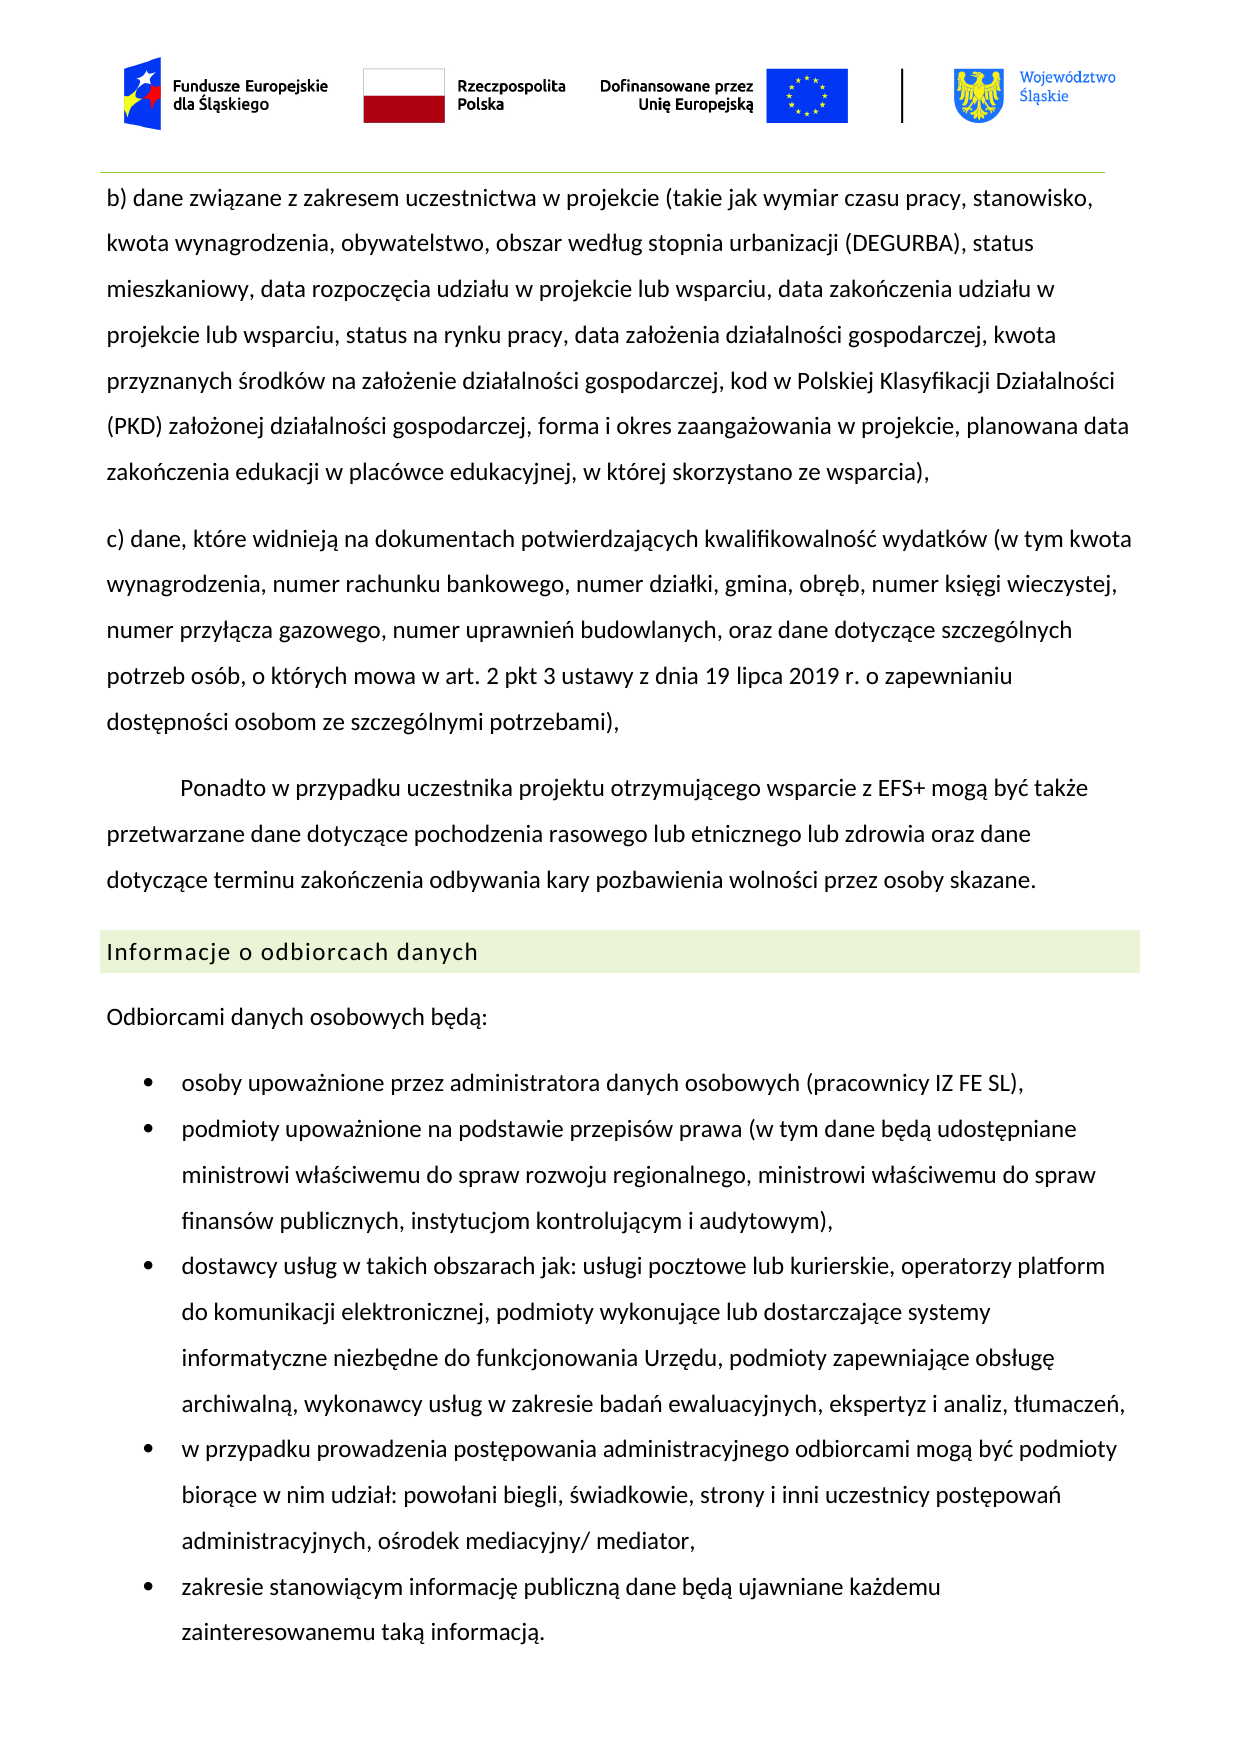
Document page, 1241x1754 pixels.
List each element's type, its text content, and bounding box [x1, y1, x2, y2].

picture [106, 40, 1133, 148]
text c) dane, które widnieją na dokumentach potwierdzających kwalifikowalność wydatków (w tym kwota wynagrodzenia, numer rachunku bankowego, numer działki, gmina, obręb, numer księgi wieczystej, numer przyłącza gazowego, numer uprawnień budowlanych, oraz dane dotyczące szczególnych potrzeb osób, o których mowa w art. 2 pkt 3 ustawy z dnia 19 lipca 2019 r. o zapewnianiu dostępności osobom ze szczególnymi potrzebami), [106, 523, 1134, 736]
list zakresie stanowiącym informację publiczną dane będą ujawniane każdemu zainteresowanemu taką informacją. [144, 1571, 1134, 1647]
list dostawcy usług w takich obszarach jak: usługi pocztowe lub kurierskie, operatorzy platform do komunikacji elektronicznej, podmioty wykonujące lub dostarczające systemy informatyczne niezbędne do funkcjonowania Urzędu, podmioty zapewniające obsługę archiwalną, wykonawcy usług w zakresie badań ewaluacyjnych, ekspertyz i analiz, tłumaczeń, [144, 1251, 1134, 1418]
list osoby upoważnione przez administratora danych osobowych (pracownicy IZ FE SL), [144, 1068, 1134, 1098]
text Ponadto w przypadku uczestnika projektu otrzymującego wsparcie z EFS+ mogą być także przetwarzane dane dotyczące pochodzenia rasowego lub etnicznego lub zdrowia oraz dane dotyczące terminu zakończenia odbywania kary pozbawienia wolności przez osoby skazane. [106, 772, 1134, 894]
text Odbiorcami danych osobowych będą: [106, 1001, 1134, 1032]
subtitle Informacje o odbiorcach danych [106, 937, 1134, 967]
list podmioty upoważnione na podstawie przepisów prawa (w tym dane będą udostępniane ministrowi właściwemu do spraw rozwoju regionalnego, ministrowi właściwemu do spraw finansów publicznych, instytucjom kontrolującym i audytowym), [144, 1113, 1134, 1235]
list w przypadku prowadzenia postępowania administracyjnego odbiorcami mogą być podmioty biorące w nim udział: powołani biegli, świadkowie, strony i inni uczestnicy postępowań administracyjnych, ośrodek mediacyjny/ mediator, [144, 1433, 1134, 1555]
text b) dane związane z zakresem uczestnictwa w projekcie (takie jak wymiar czasu pracy, stanowisko, kwota wynagrodzenia, obywatelstwo, obszar według stopnia urbanizacji (DEGURBA), status mieszkaniowy, data rozpoczęcia udziału w projekcie lub wsparciu, data zakończenia udziału w projekcie lub wsparciu, status na rynku pracy, data założenia działalności gospodarczej, kwota przyznanych środków na założenie działalności gospodarczej, kod w Polskiej Klasyfikacji Działalności (PKD) założonej działalności gospodarczej, forma i okres zaangażowania w projekcie, planowana data zakończenia edukacji w placówce edukacyjnej, w której skorzystano ze wsparcia), [106, 182, 1134, 487]
